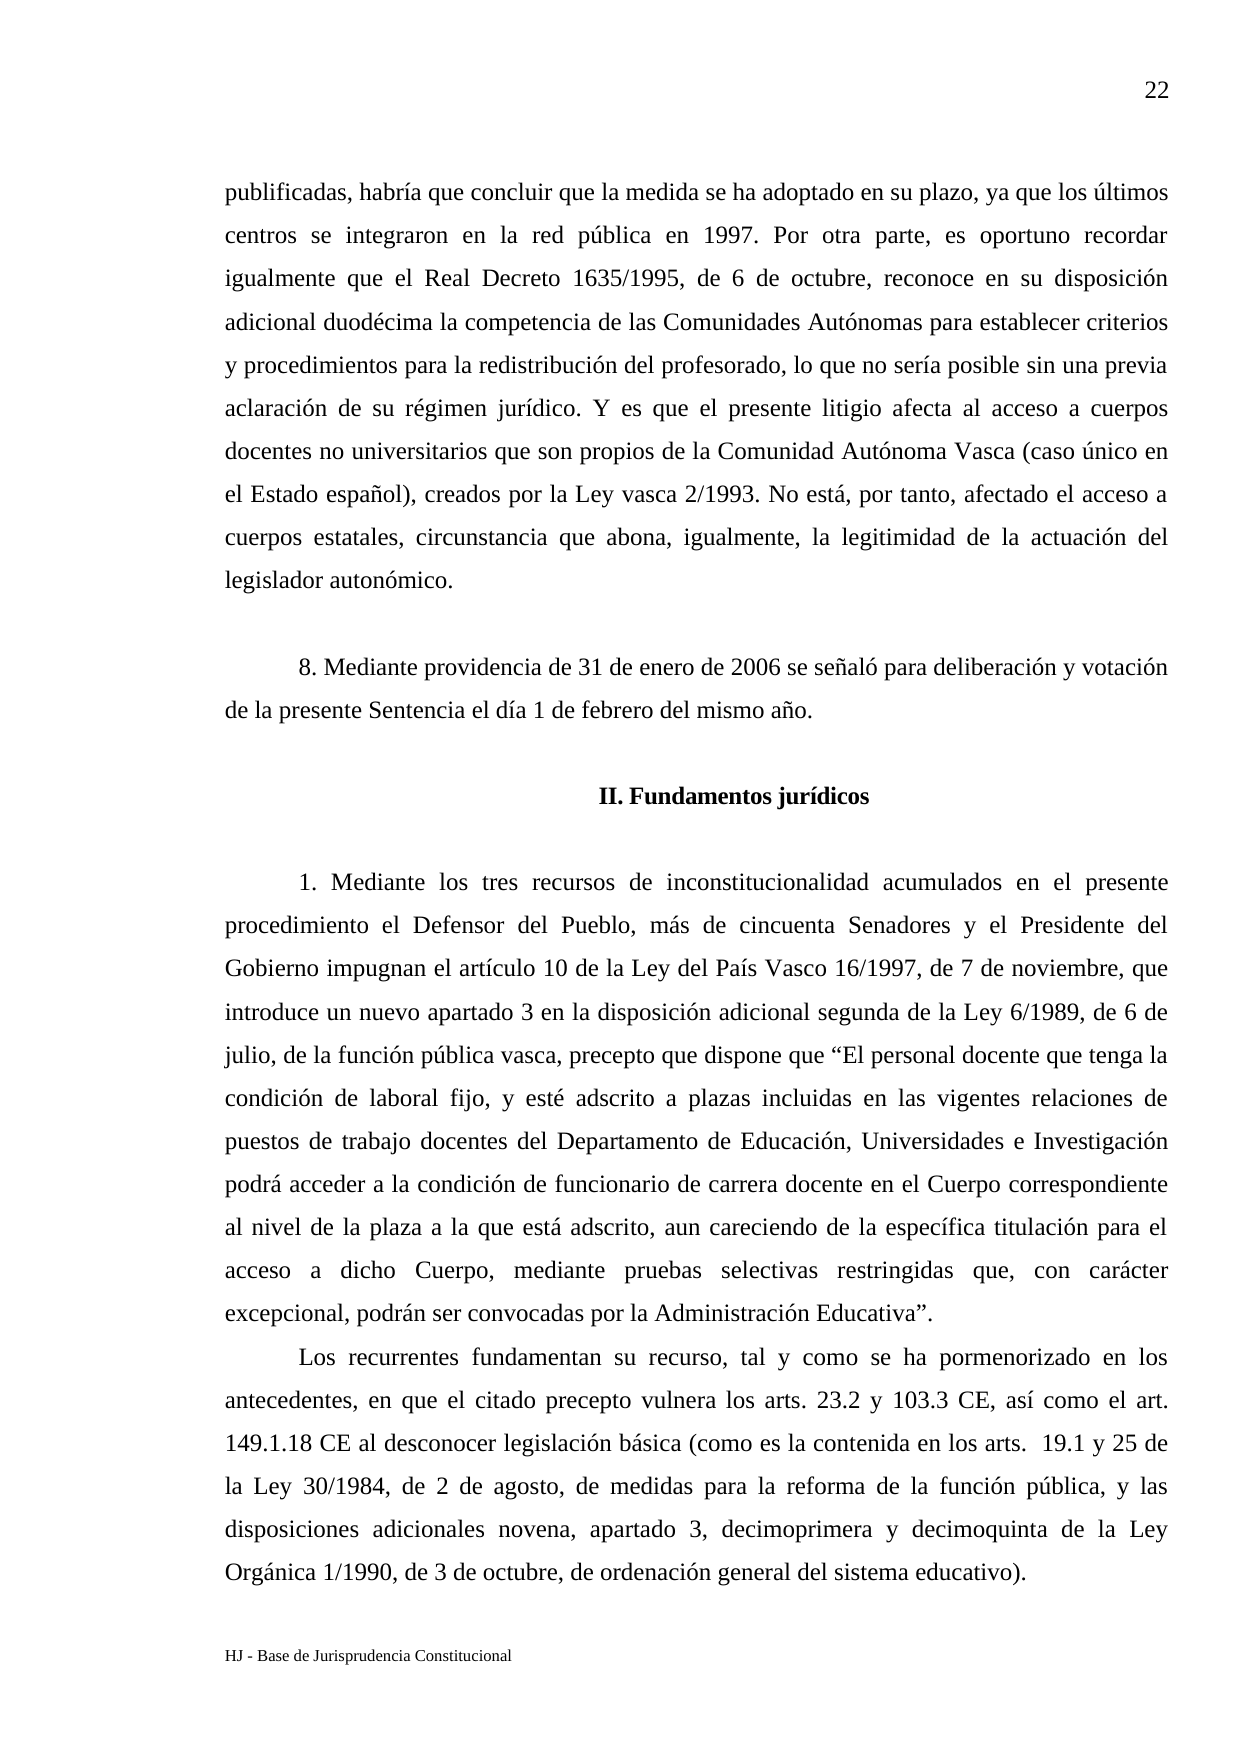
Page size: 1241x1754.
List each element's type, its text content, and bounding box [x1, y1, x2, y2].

text 8. Mediante providencia de 31 de enero de 2006 se señaló para deliberación y votación de la presente Sentencia el día 1 de febrero del mismo año. [224, 652, 1169, 723]
text Los recurrentes fundamentan su recurso, tal y como se ha pormenorizado en los antecedentes, en que el citado precepto vulnera los arts. 23.2 y 103.3 CE, así como el art. 149.1.18 CE al desconocer legislación básica (como es la contenida en los arts. 19.1 y 25 de la Ley 30/1984, de 2 de agosto, de medidas para la reforma de la función pública, y las disposiciones adicionales novena, apartado 3, decimoprimera y decimoquinta de la Ley Orgánica 1/1990, de 3 de octubre, de ordenación general del sistema educativo). [224, 1342, 1169, 1586]
subtitle II. Fundamentos jurídicos [224, 781, 1169, 810]
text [224, 177, 1169, 594]
text 1. Mediante los tres recursos de inconstitucionalidad acumulados en el presente procedimiento el Defensor del Pueblo, más de cincuenta Senadores y el Presidente del Gobierno impugnan el artículo 10 de la Ley del País Vasco 16/1997, de 7 de noviembre, que introduce un nuevo apartado 3 en la disposición adicional segunda de la Ley 6/1989, de 6 de julio, de la función pública vasca, precepto que dispone que “El personal docente que tenga la condición de laboral fijo, y esté adscrito a plazas incluidas en las vigentes relaciones de puestos de trabajo docentes del Departamento de Educación, Universidades e Investigación podrá acceder a la condición de funcionario de carrera docente en el Cuerpo correspondiente al nivel de la plaza a la que está adscrito, aun careciendo de la específica titulación para el acceso a dicho Cuerpo, mediante pruebas selectivas restringidas que, con carácter excepcional, podrán ser convocadas por la Administración Educativa”. [224, 867, 1169, 1327]
